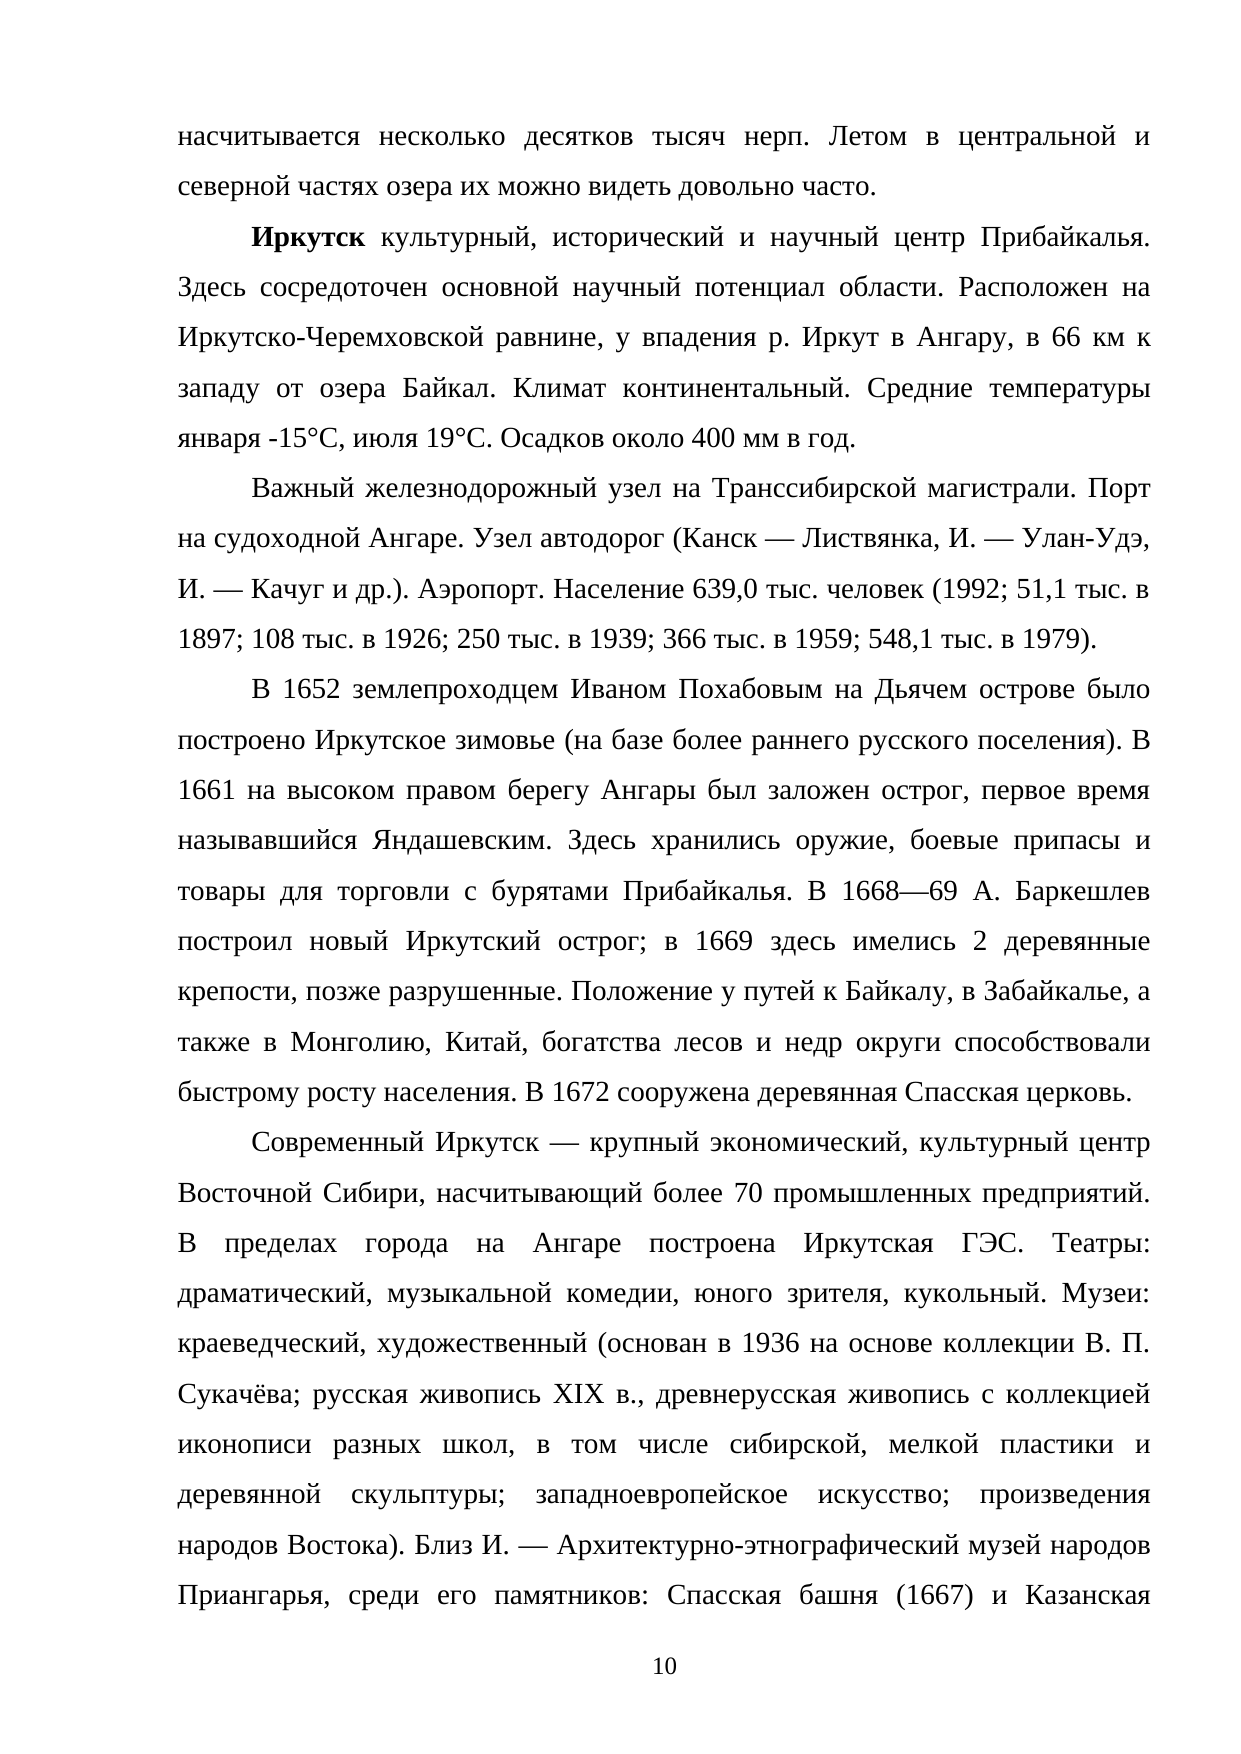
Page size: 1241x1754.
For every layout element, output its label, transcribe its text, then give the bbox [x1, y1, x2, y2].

text Иркутск культурный, исторический и научный центр Прибайкалья. Здесь сосредоточен основной научный потенциал области. Расположен на Иркутско-Черемховской равнине, у впадения р. Иркут в Ангару, в к западу от озера Байкал. Климат континентальный. Средние температуры января , июля . Осадков около в год. [177, 219, 1152, 453]
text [177, 1124, 1152, 1611]
text В 1652 землепроходцем Иваном Похабовым на Дьячем острове было построено Иркутское зимовье (на базе более раннего русского поселения). В 1661 на высоком правом берегу Ангары был заложен острог, первое время называвшийся Яндашевским. Здесь хранились оружие, боевые припасы и товары для торговли с бурятами Прибайкалья. В 1668—69 А. Баркешлев построил новый Иркутский острог; в 1669 здесь имелись 2 деревянные крепости, позже разрушенные. Положение у путей к Байкалу, в Забайкалье, а также в Монголию, Китай, богатства лесов и недр округи способствовали быстрому росту населения. В 1672 сооружена деревянная Спасская церковь. [177, 672, 1152, 1108]
text Важный железнодорожный узел на Транссибирской магистрали. Порт на судоходной Ангаре. Узел автодорог (Канск — Листвянка, И. — Улан-Удэ, И. — Качуг и др.). Аэропорт. Население 639,0 тыс. человек (1992; 51,1 тыс. в 1897; 108 тыс. в 1926; 250 тыс. в 1939; 366 тыс. в 1959; 548,1 тыс. в 1979). [177, 470, 1152, 655]
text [177, 118, 1152, 202]
